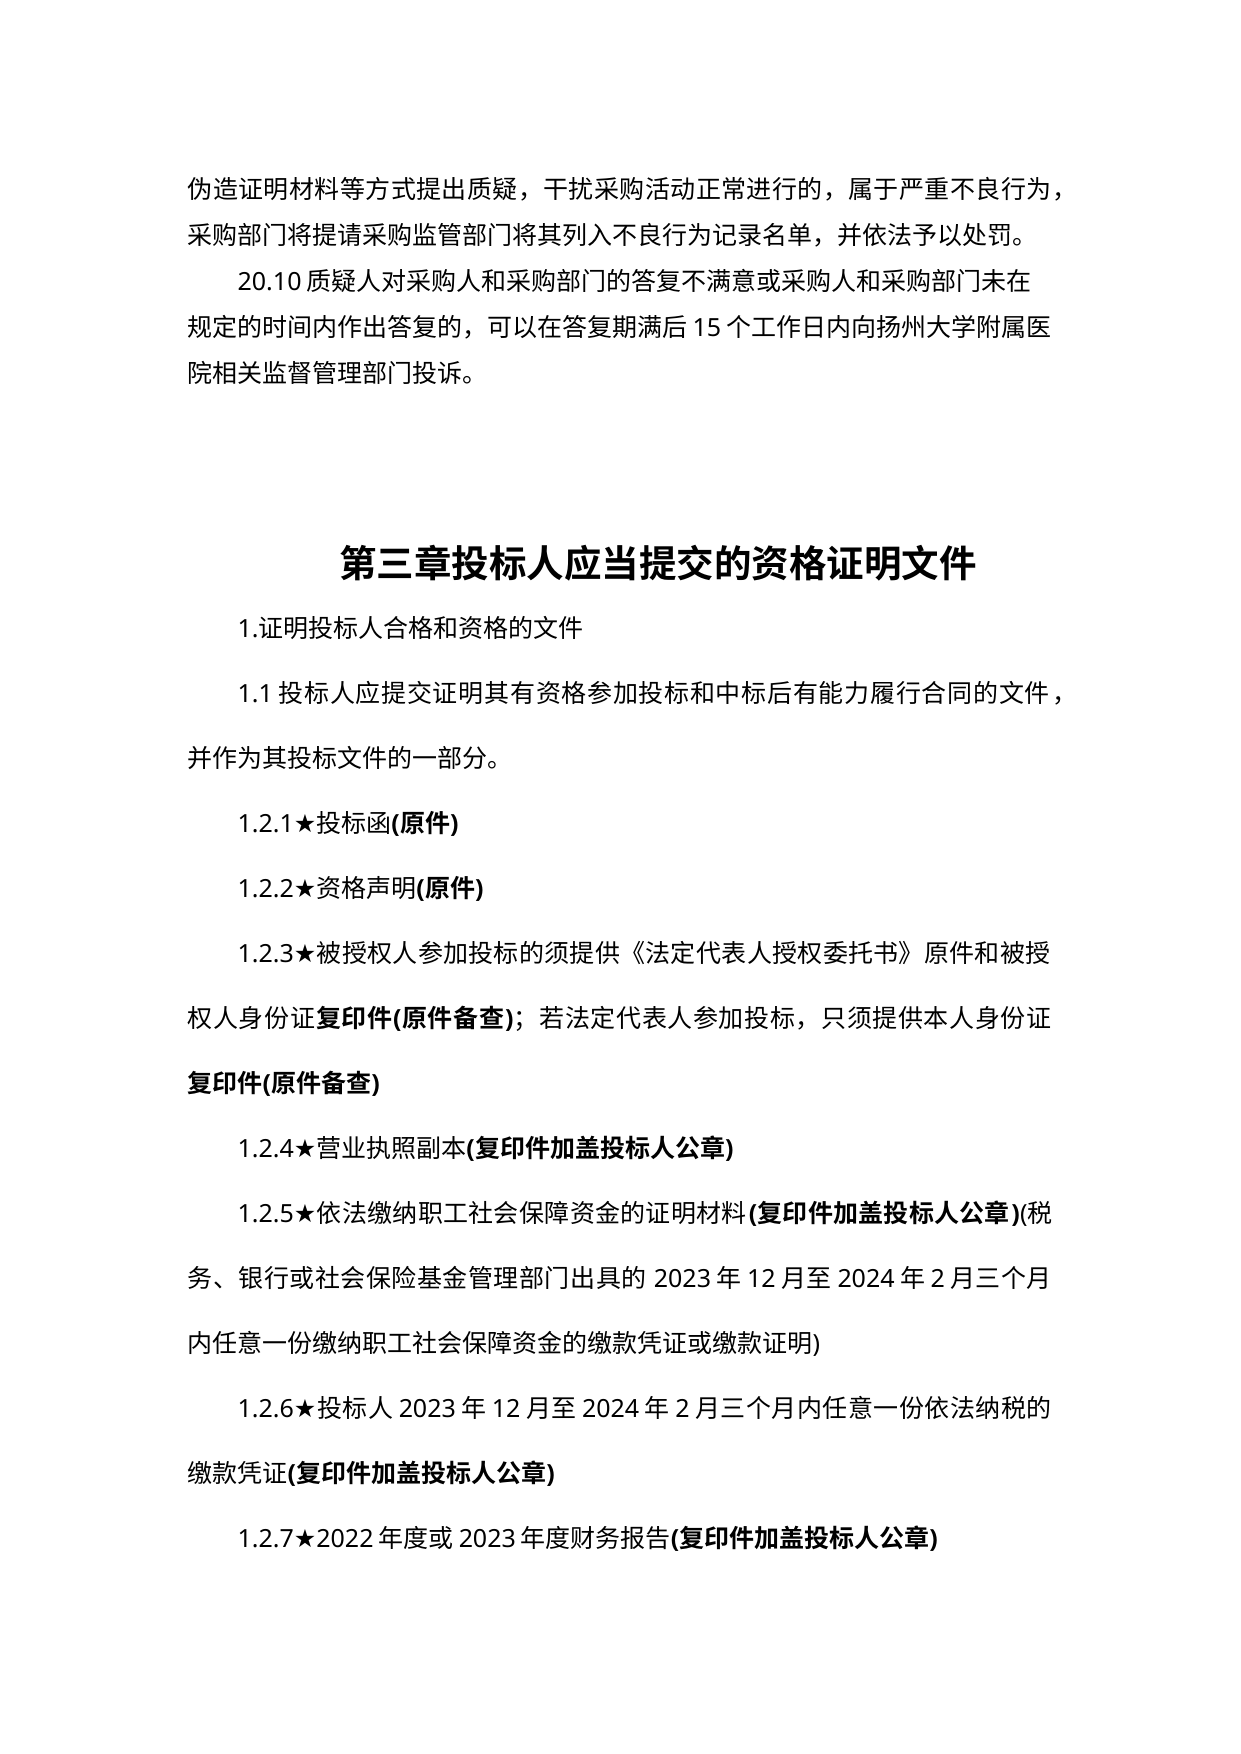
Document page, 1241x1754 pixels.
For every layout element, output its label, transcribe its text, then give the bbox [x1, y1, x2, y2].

text 1.证明投标人合格和资格的文件 [187, 594, 1053, 659]
text 1.2.3★被授权人参加投标的须提供《法定代表人授权委托书》原件和被授权人身份证复印件(原件备查)；若法定代表人参加投标，只须提供本人身份证复印件(原件备查) [187, 919, 1053, 1114]
text 1.2.5★依法缴纳职工社会保障资金的证明材料(复印件加盖投标人公章)(税务、银行或社会保险基金管理部门出具的2023年12月至2024年2月三个月内任意一份缴纳职工社会保障资金的缴款凭证或缴款证明) [187, 1179, 1053, 1374]
text 1.2.7★2022年度或2023年度财务报告(复印件加盖投标人公章) [187, 1504, 1053, 1569]
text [187, 162, 1053, 254]
text 1.2.6★投标人2023年12月至2024年2月三个月内任意一份依法纳税的缴款凭证(复印件加盖投标人公章) [187, 1374, 1053, 1504]
text 1.2.4★营业执照副本(复印件加盖投标人公章) [187, 1114, 1053, 1179]
text 第三章投标人应当提交的资格证明文件 [187, 529, 1053, 594]
text 1.2.2★资格声明(原件) [187, 854, 1053, 919]
text 20.10质疑人对采购人和采购部门的答复不满意或采购人和采购部门未在规定的时间内作出答复的，可以在答复期满后15个工作日内向扬州大学附属医院相关监督管理部门投诉。 [187, 254, 1053, 391]
text 1.1投标人应提交证明其有资格参加投标和中标后有能力履行合同的文件，并作为其投标文件的一部分。 [187, 659, 1053, 789]
text 1.2.1★投标函(原件) [187, 789, 1053, 854]
